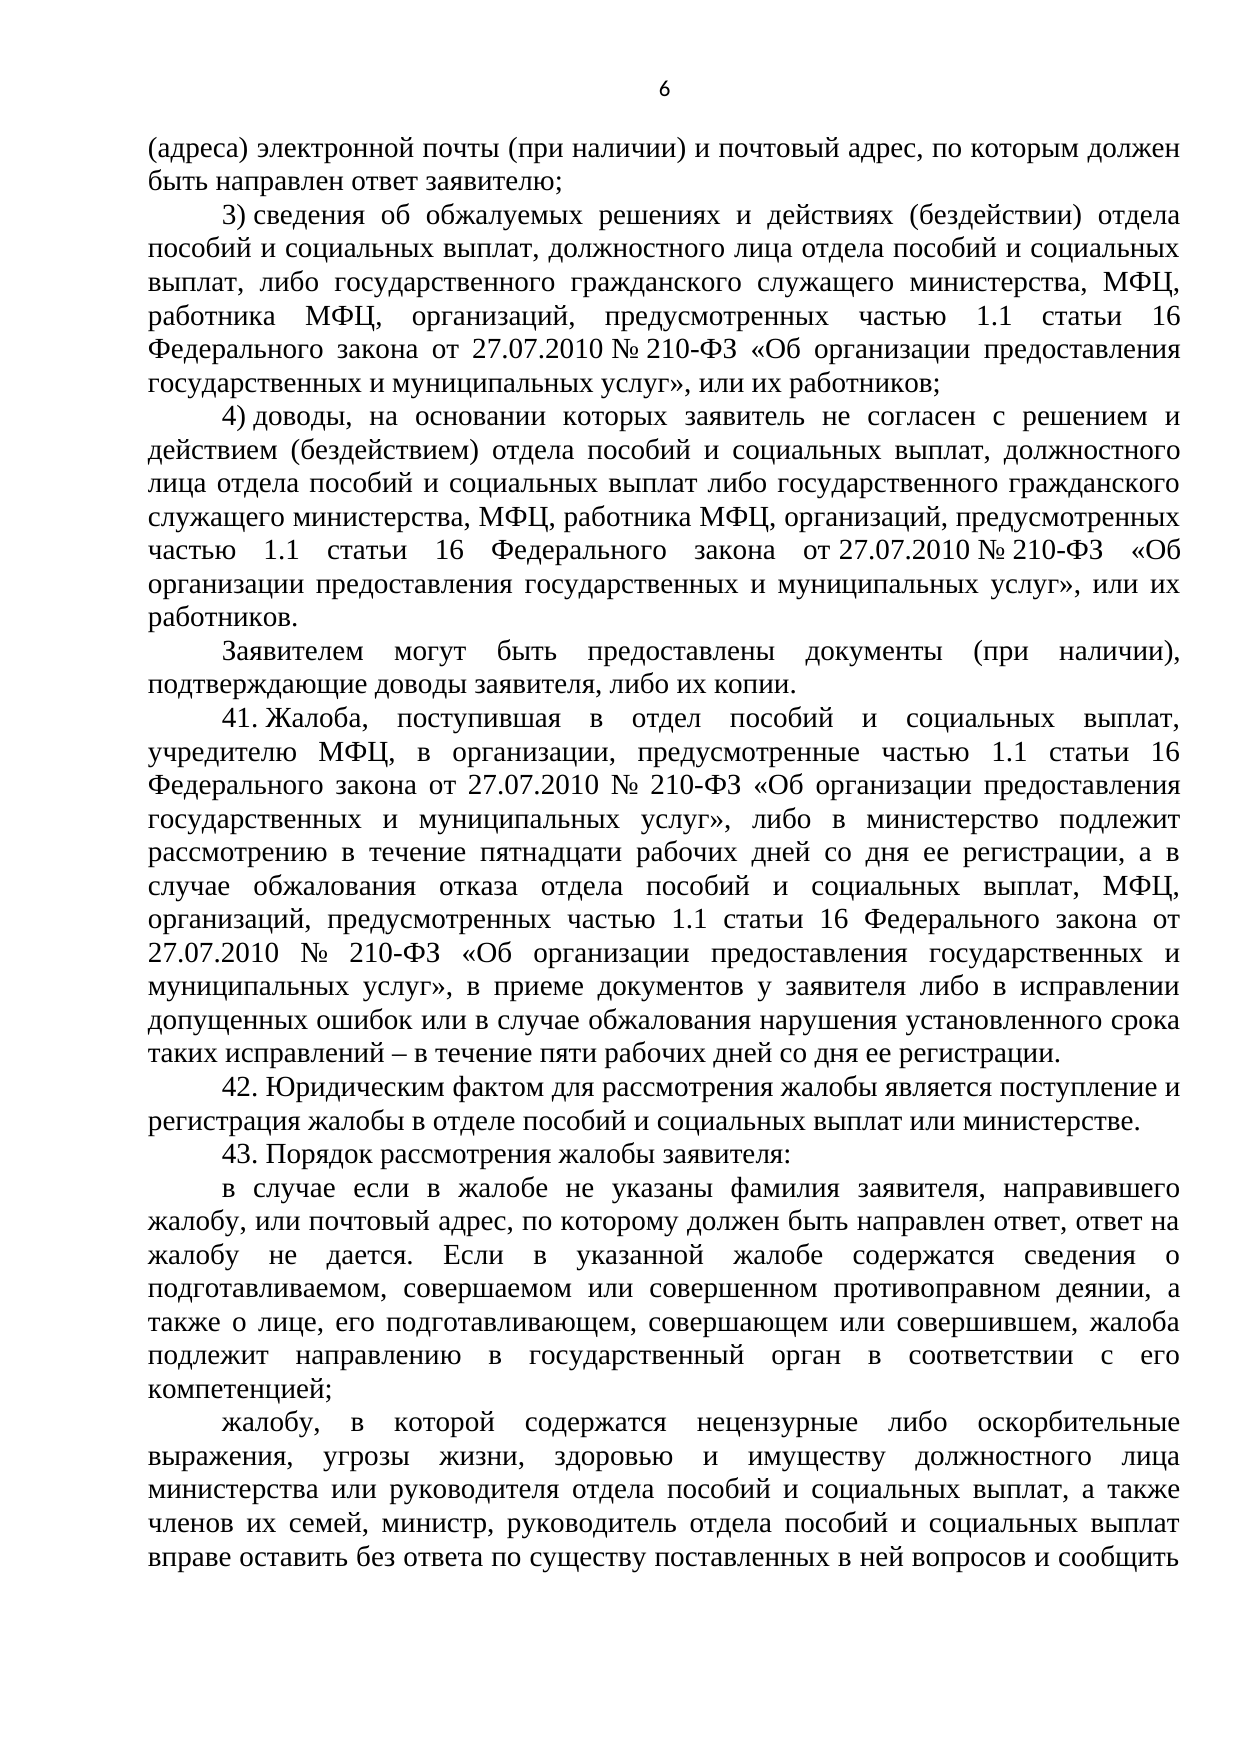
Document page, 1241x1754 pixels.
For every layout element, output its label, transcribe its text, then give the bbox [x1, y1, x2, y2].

text 3) сведения об обжалуемых решениях и действиях (бездействии) отдела пособий и социальных выплат, должностного лица отдела пособий и социальных выплат, либо государственного гражданского служащего министерства, МФЦ, работника МФЦ, организаций, предусмотренных частью 1.1 статьи 16 Федерального закона от 27.07.2010 № 210-ФЗ «Об организации предоставления государственных и муниципальных услуг», или их работников; [148, 197, 1181, 398]
text 42. Юридическим фактом для рассмотрения жалобы является поступление и регистрация жалобы в отделе пособий и социальных выплат или министерстве. [148, 1069, 1181, 1136]
text в случае если в жалобе не указаны фамилия заявителя, направившего жалобу, или почтовый адрес, по которому должен быть направлен ответ, ответ на жалобу не дается. Если в указанной жалобе содержатся сведения о подготавливаемом, совершаемом или совершенном противоправном деянии, а также о лице, его подготавливающем, совершающем или совершившем, жалоба подлежит направлению в государственный орган в соответствии с его компетенцией; [148, 1170, 1181, 1404]
text 43. Порядок рассмотрения жалобы заявителя: [148, 1136, 1181, 1170]
text 41. Жалоба, поступившая в отдел пособий и социальных выплат, учредителю МФЦ, в организации, предусмотренные частью 1.1 статьи 16 Федерального закона от 27.07.2010 № 210-ФЗ «Об организации предоставления государственных и муниципальных услуг», либо в министерство подлежит рассмотрению в течение пятнадцати рабочих дней со дня ее регистрации, а в случае обжалования отказа отдела пособий и социальных выплат, МФЦ, организаций, предусмотренных частью 1.1 статьи 16 Федерального закона от 27.07.2010 № 210-ФЗ «Об организации предоставления государственных и муниципальных услуг», в приеме документов у заявителя либо в исправлении допущенных ошибок или в случае обжалования нарушения установленного срока таких исправлений – в течение пяти рабочих дней со дня ее регистрации. [148, 700, 1181, 1069]
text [148, 1404, 1181, 1572]
text Заявителем могут быть предоставлены документы (при наличии), подтверждающие доводы заявителя, либо их копии. [148, 633, 1181, 700]
text 4) доводы, на основании которых заявитель не согласен с решением и действием (бездействием) отдела пособий и социальных выплат, должностного лица отдела пособий и социальных выплат либо государственного гражданского служащего министерства, МФЦ, работника МФЦ, организаций, предусмотренных частью 1.1 статьи 16 Федерального закона от 27.07.2010 № 210-ФЗ «Об организации предоставления государственных и муниципальных услуг», или их работников. [148, 398, 1181, 633]
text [148, 130, 1181, 197]
